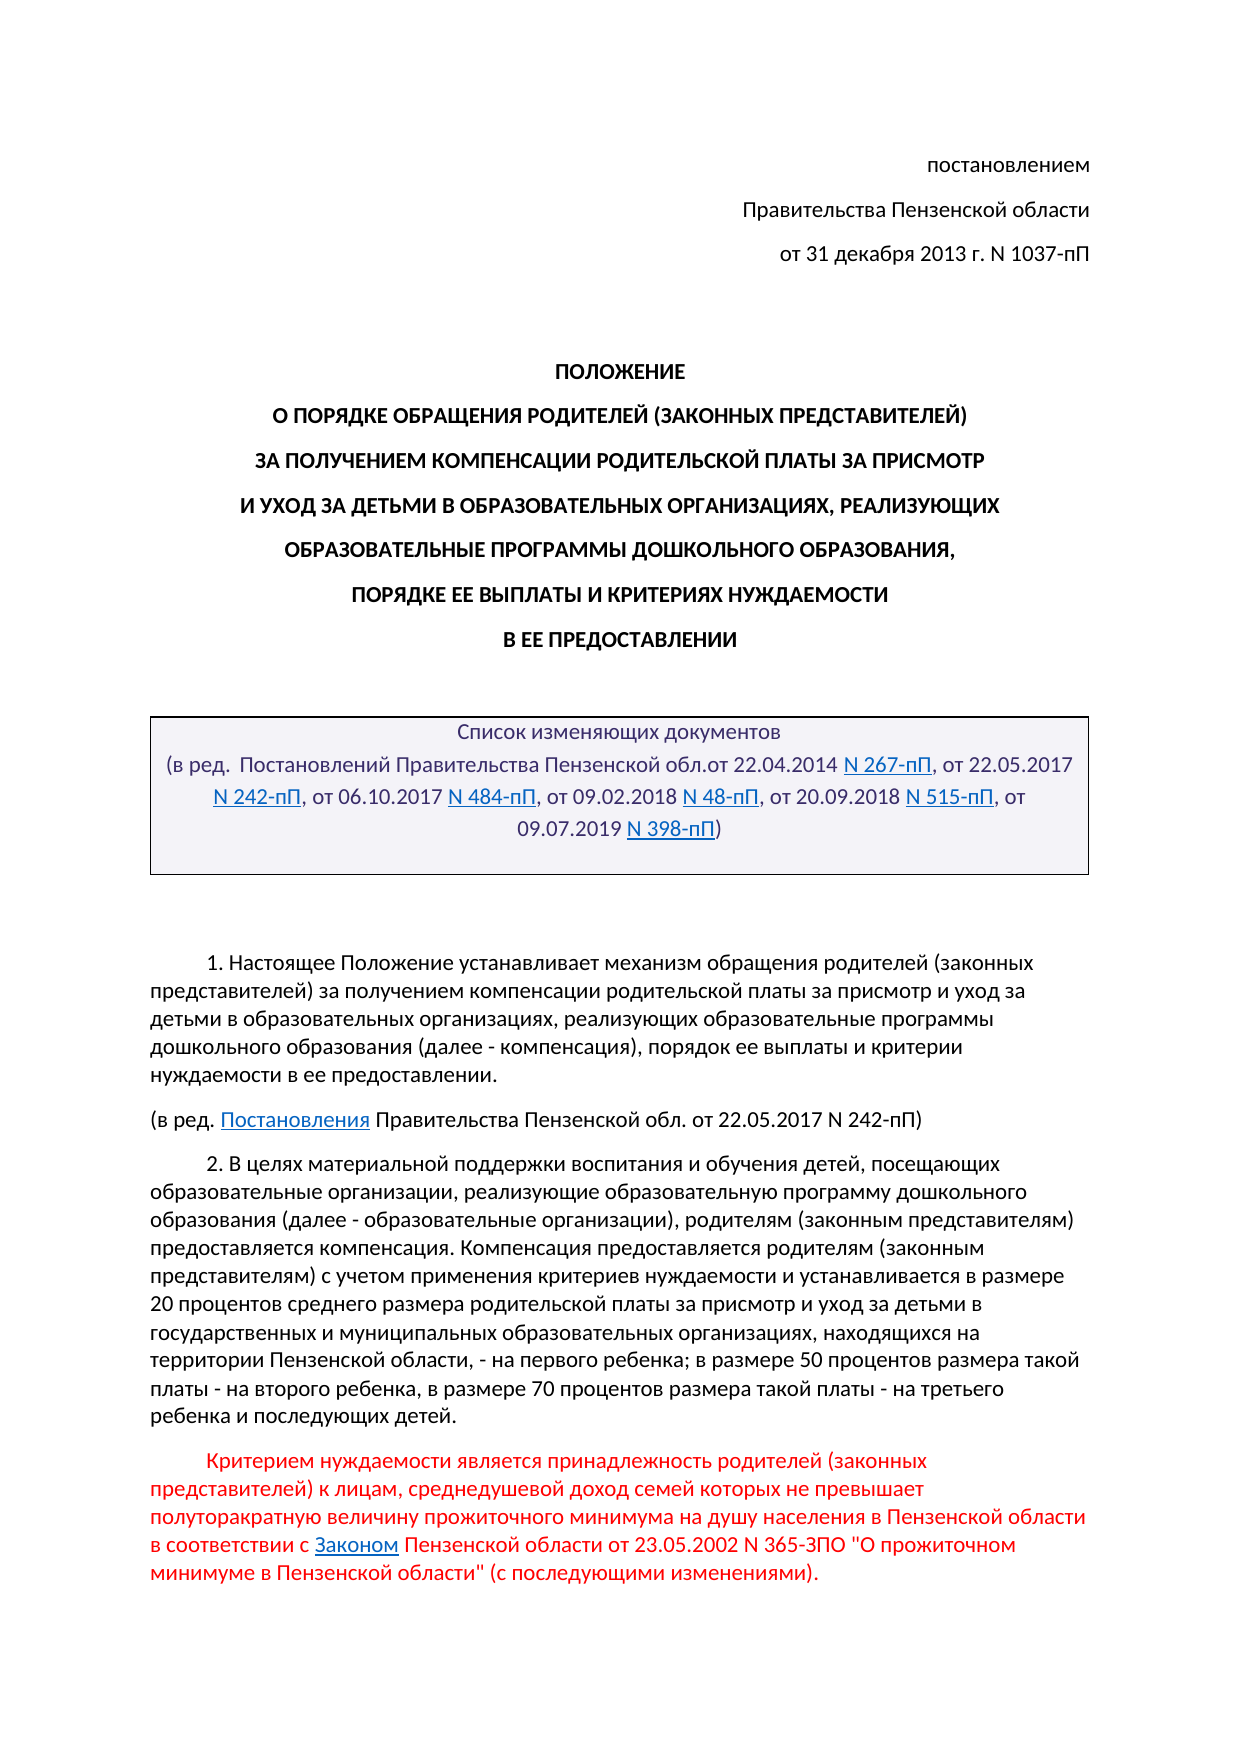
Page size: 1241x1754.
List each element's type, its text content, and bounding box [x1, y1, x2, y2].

text О ПОРЯДКЕ ОБРАЩЕНИЯ РОДИТЕЛЕЙ (ЗАКОННЫХ ПРЕДСТАВИТЕЛЕЙ) [150, 401, 1090, 429]
text ПОРЯДКЕ ЕЕ ВЫПЛАТЫ И КРИТЕРИЯХ НУЖДАЕМОСТИ [150, 580, 1090, 608]
text 1. Настоящее Положение устанавливает механизм обращения родителей (законных представителей) за получением компенсации родительской платы за присмотр и уход за детьми в образовательных организациях, реализующих образовательные программы дошкольного образования (далее - компенсация), порядок ее выплаты и критерии нуждаемости в ее предоставлении. [150, 948, 1090, 1088]
text ЗА ПОЛУЧЕНИЕМ КОМПЕНСАЦИИ РОДИТЕЛЬСКОЙ ПЛАТЫ ЗА ПРИСМОТР [150, 446, 1090, 474]
text В ЕЕ ПРЕДОСТАВЛЕНИИ [150, 625, 1090, 653]
text Правительства Пензенской области [150, 195, 1090, 223]
text (в ред. Постановления Правительства Пензенской обл. от 22.05.2017 N 242-пП) [150, 1105, 1090, 1133]
text 2. В целях материальной поддержки воспитания и обучения детей, посещающих образовательные организации, реализующие образовательную программу дошкольного образования (далее - образовательные организации), родителям (законным представителям) предоставляется компенсация. Компенсация предоставляется родителям (законным представителям) с учетом применения критериев нуждаемости и устанавливается в размере 20 процентов среднего размера родительской платы за присмотр и уход за детьми в государственных и муниципальных образовательных организациях, находящихся на территории Пензенской области, - на первого ребенка; в размере 50 процентов размера такой платы - на второго ребенка, в размере 70 процентов размера такой платы - на третьего ребенка и последующих детей. [150, 1149, 1090, 1430]
text И УХОД ЗА ДЕТЬМИ В ОБРАЗОВАТЕЛЬНЫХ ОРГАНИЗАЦИЯХ, РЕАЛИЗУЮЩИХ [150, 491, 1090, 519]
text Критерием нуждаемости является принадлежность родителей (законных представителей) к лицам, среднедушевой доход семей которых не превышает полуторакратную величину прожиточного минимума на душу населения в Пензенской области в соответствии с Законом Пензенской области от 23.05.2002 N 365-ЗПО "О прожиточном минимуме в Пензенской области" (с последующими изменениями). [150, 1446, 1090, 1586]
text ОБРАЗОВАТЕЛЬНЫЕ ПРОГРАММЫ ДОШКОЛЬНОГО ОБРАЗОВАНИЯ, [150, 536, 1090, 563]
table_header Список изменяющих документов (в ред. Постановлений Правительства Пензенской обл.от 22.04.2014 N 267-пП, от 22.05.2017 N 242-пП, от 06.10.2017 N 484-пП, от 09.02.2018 N 48-пП, от 20.09.2018 N 515-пП, от 09.07.2019 N 398-пП) [151, 718, 1088, 874]
text ПОЛОЖЕНИЕ [150, 357, 1090, 385]
text от 31 декабря 2013 г. N 1037-пП [150, 239, 1090, 267]
text постановлением [150, 150, 1090, 178]
